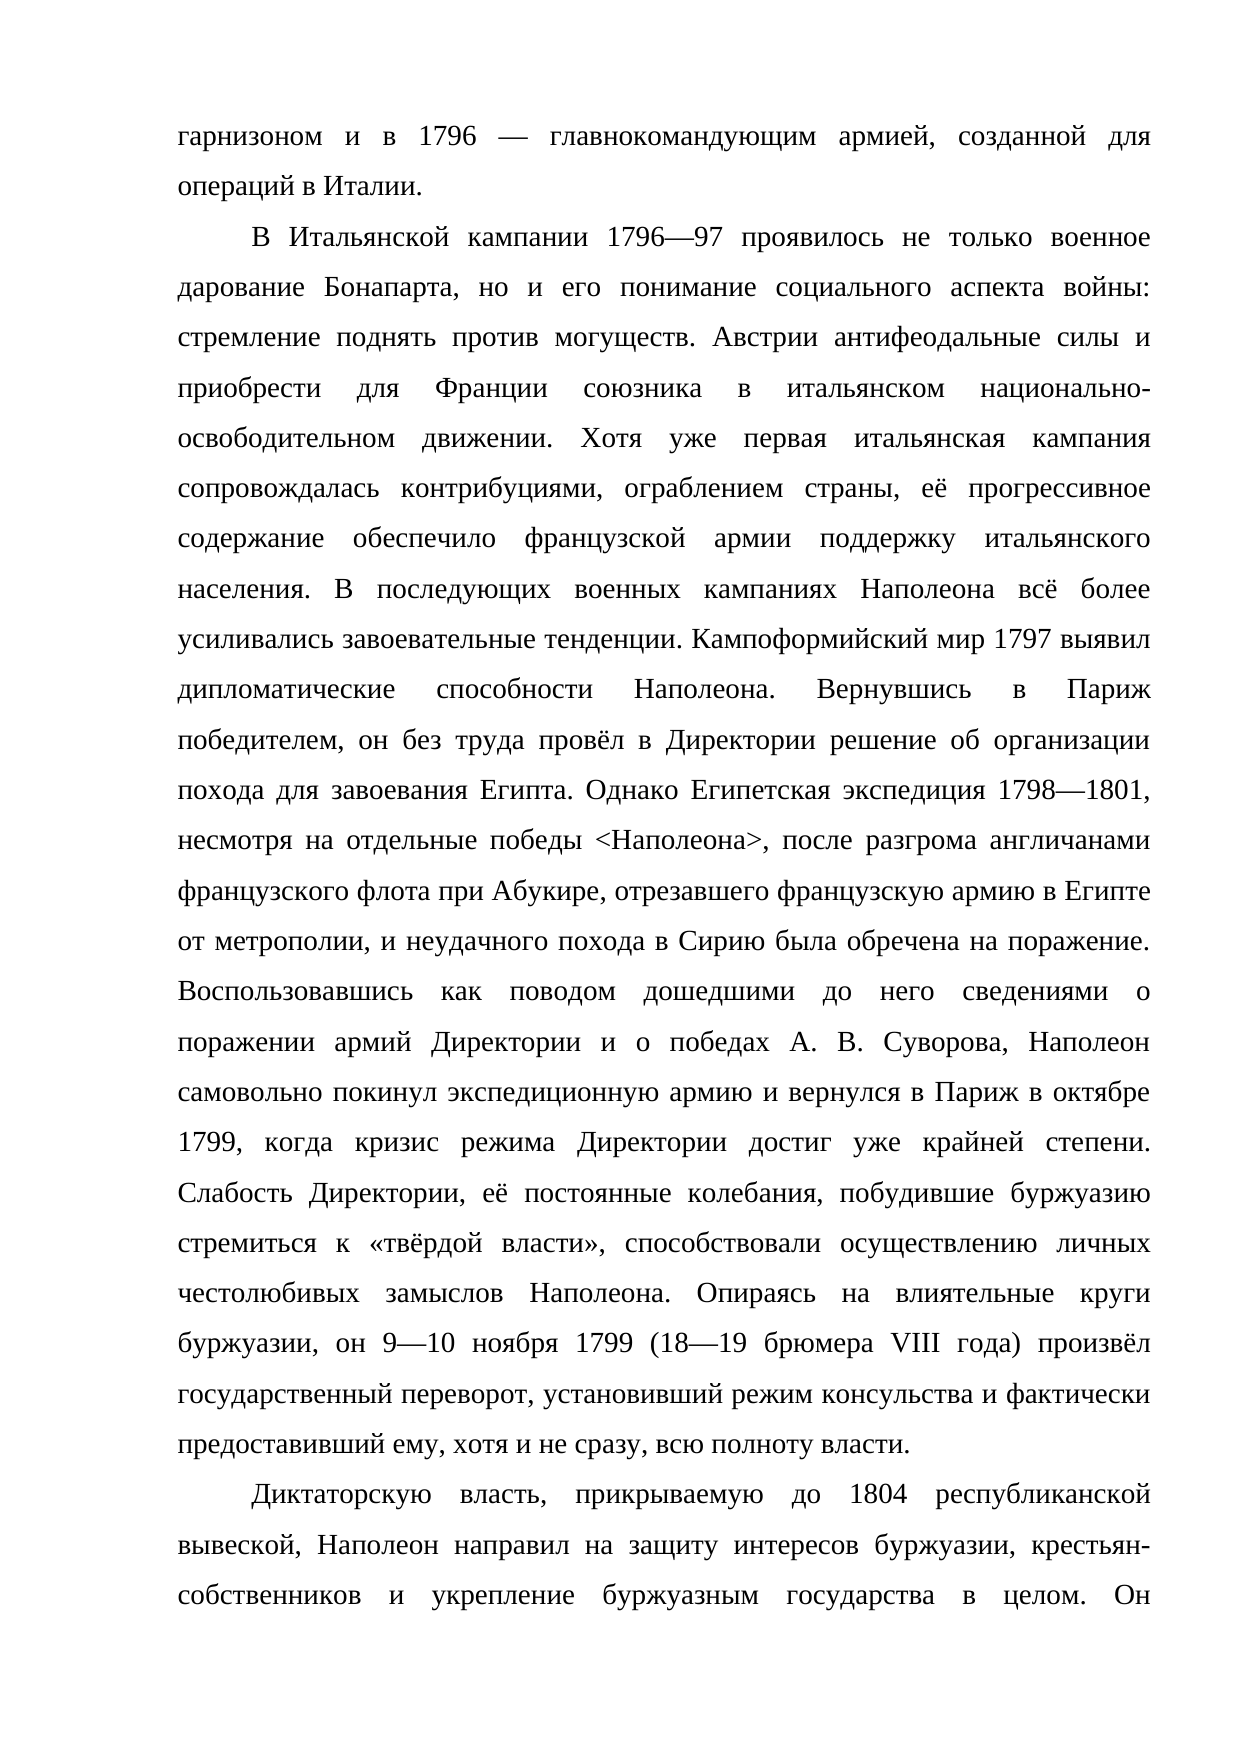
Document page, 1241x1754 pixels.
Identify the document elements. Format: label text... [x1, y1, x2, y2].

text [177, 118, 1152, 202]
text В Итальянской кампании 1796—97 проявилось не только военное дарование Бонапарта, но и его понимание социального аспекта войны: стремление поднять против могуществ. Австрии антифеодальные силы и приобрести для Франции союзника в итальянском национально-освободительном движении. Хотя уже первая итальянская кампания сопровождалась контрибуциями, ограблением страны, её прогрессивное содержание обеспечило французской армии поддержку итальянского населения. В последующих военных кампаниях Наполеона всё более усиливались завоевательные тенденции. Кампоформийский мир 1797 выявил дипломатические способности Наполеона. Вернувшись в Париж победителем, он без труда провёл в Директории решение об организации похода для завоевания Египта. Однако Египетская экспедиция 1798—1801, несмотря на отдельные победы <Наполеона>, после разгрома англичанами французского флота при Абукире, отрезавшего французскую армию в Египте от метрополии, и неудачного похода в Сирию была обречена на поражение. Воспользовавшись как поводом дошедшими до него сведениями о поражении армий Директории и о победах А. В. Суворова, Наполеон самовольно покинул экспедиционную армию и вернулся в Париж в октябре 1799, когда кризис режима Директории достиг уже крайней степени. Слабость Директории, её постоянные колебания, побудившие буржуазию стремиться к «твёрдой власти», способствовали осуществлению личных честолюбивых замыслов Наполеона. Опираясь на влиятельные круги буржуазии, он 9—10 ноября 1799 (18—19 брюмера VIII года) произвёл государственный переворот, установивший режим консульства и фактически предоставивший ему, хотя и не сразу, всю полноту власти. [177, 219, 1152, 1460]
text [177, 1477, 1152, 1611]
